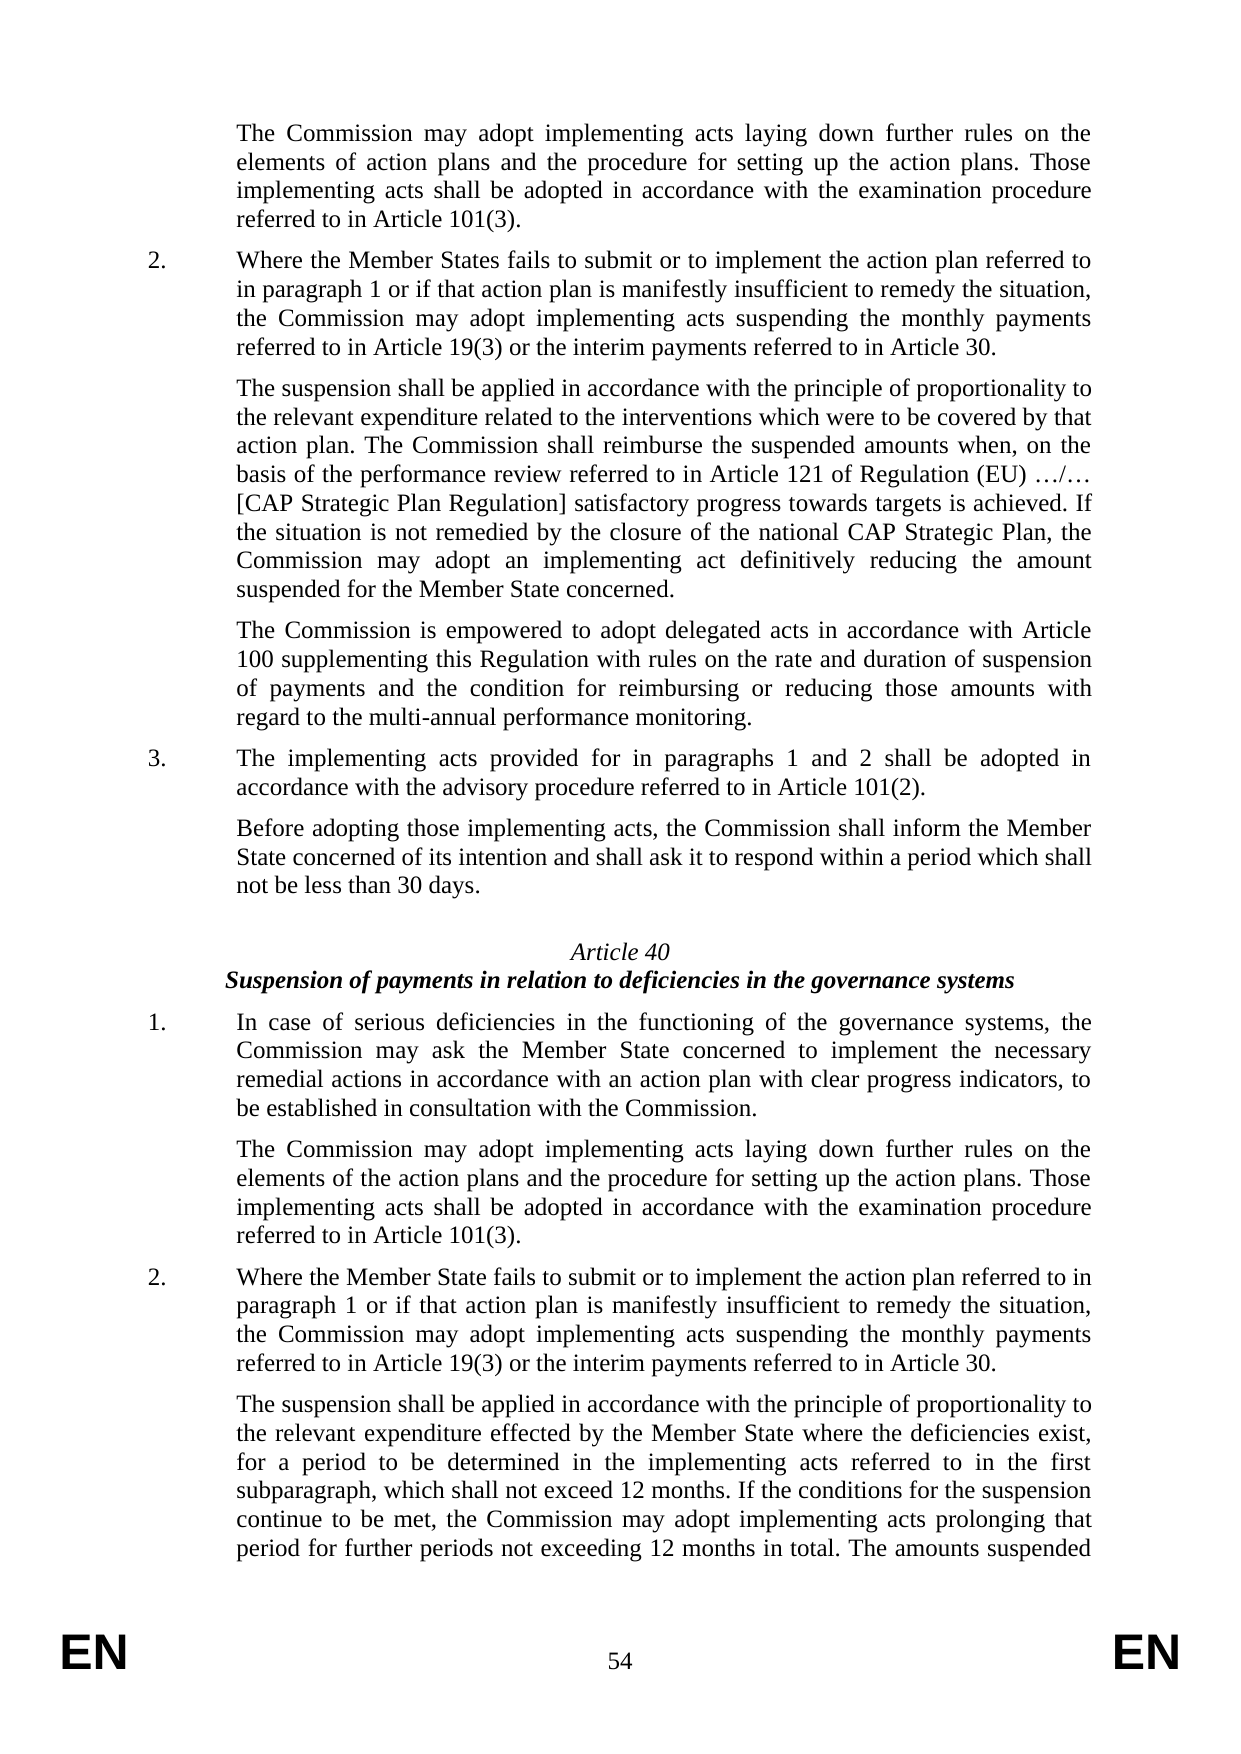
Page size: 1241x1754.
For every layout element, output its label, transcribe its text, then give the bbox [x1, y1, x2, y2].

text The Commission is empowered to adopt delegated acts in accordance with Article 100 supplementing this Regulation with rules on the rate and duration of suspension of payments and the condition for reimbursing or reducing those amounts with regard to the multi-annual performance monitoring. [236, 616, 1093, 731]
text The Commission may adopt implementing acts laying down further rules on the elements of the action plans and the procedure for setting up the action plans. Those implementing acts shall be adopted in accordance with the examination procedure referred to in Article 101(3). [236, 1134, 1093, 1249]
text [236, 1389, 1093, 1562]
text 2. Where the Member States fails to submit or to implement the action plan referred to in paragraph 1 or if that action plan is manifestly insufficient to remedy the situation, the Commission may adopt implementing acts suspending the monthly payments referred to in Article 19(3) or the interim payments referred to in Article 30. [148, 246, 1093, 361]
text Before adopting those implementing acts, the Commission shall inform the Member State concerned of its intention and shall ask it to respond within a period which shall not be less than 30 days. [236, 813, 1093, 899]
text 2. Where the Member State fails to submit or to implement the action plan referred to in paragraph 1 or if that action plan is manifestly insufficient to remedy the situation, the Commission may adopt implementing acts suspending the monthly payments referred to in Article 19(3) or the interim payments referred to in Article 30. [148, 1262, 1093, 1377]
text The suspension shall be applied in accordance with the principle of proportionality to the relevant expenditure related to the interventions which were to be covered by that action plan. The Commission shall reimburse the suspended amounts when, on the basis of the performance review referred to in Article 121 of Regulation (EU) …/… [CAP Strategic Plan Regulation] satisfactory progress towards targets is achieved. If the situation is not remedied by the closure of the national CAP Strategic Plan, the Commission may adopt an implementing act definitively reducing the amount suspended for the Member State concerned. [236, 373, 1093, 603]
text The Commission may adopt implementing acts laying down further rules on the elements of action plans and the procedure for setting up the action plans. Those implementing acts shall be adopted in accordance with the examination procedure referred to in Article 101(3). [236, 118, 1093, 233]
text Article 40 Suspension of payments in relation to deficiencies in the governance systems [148, 937, 1093, 994]
text 3. The implementing acts provided for in paragraphs 1 and 2 shall be adopted in accordance with the advisory procedure referred to in Article 101(2). [148, 743, 1093, 801]
text 1. In case of serious deficiencies in the functioning of the governance systems, the Commission may ask the Member State concerned to implement the necessary remedial actions in accordance with an action plan with clear progress indicators, to be established in consultation with the Commission. [148, 1007, 1093, 1122]
